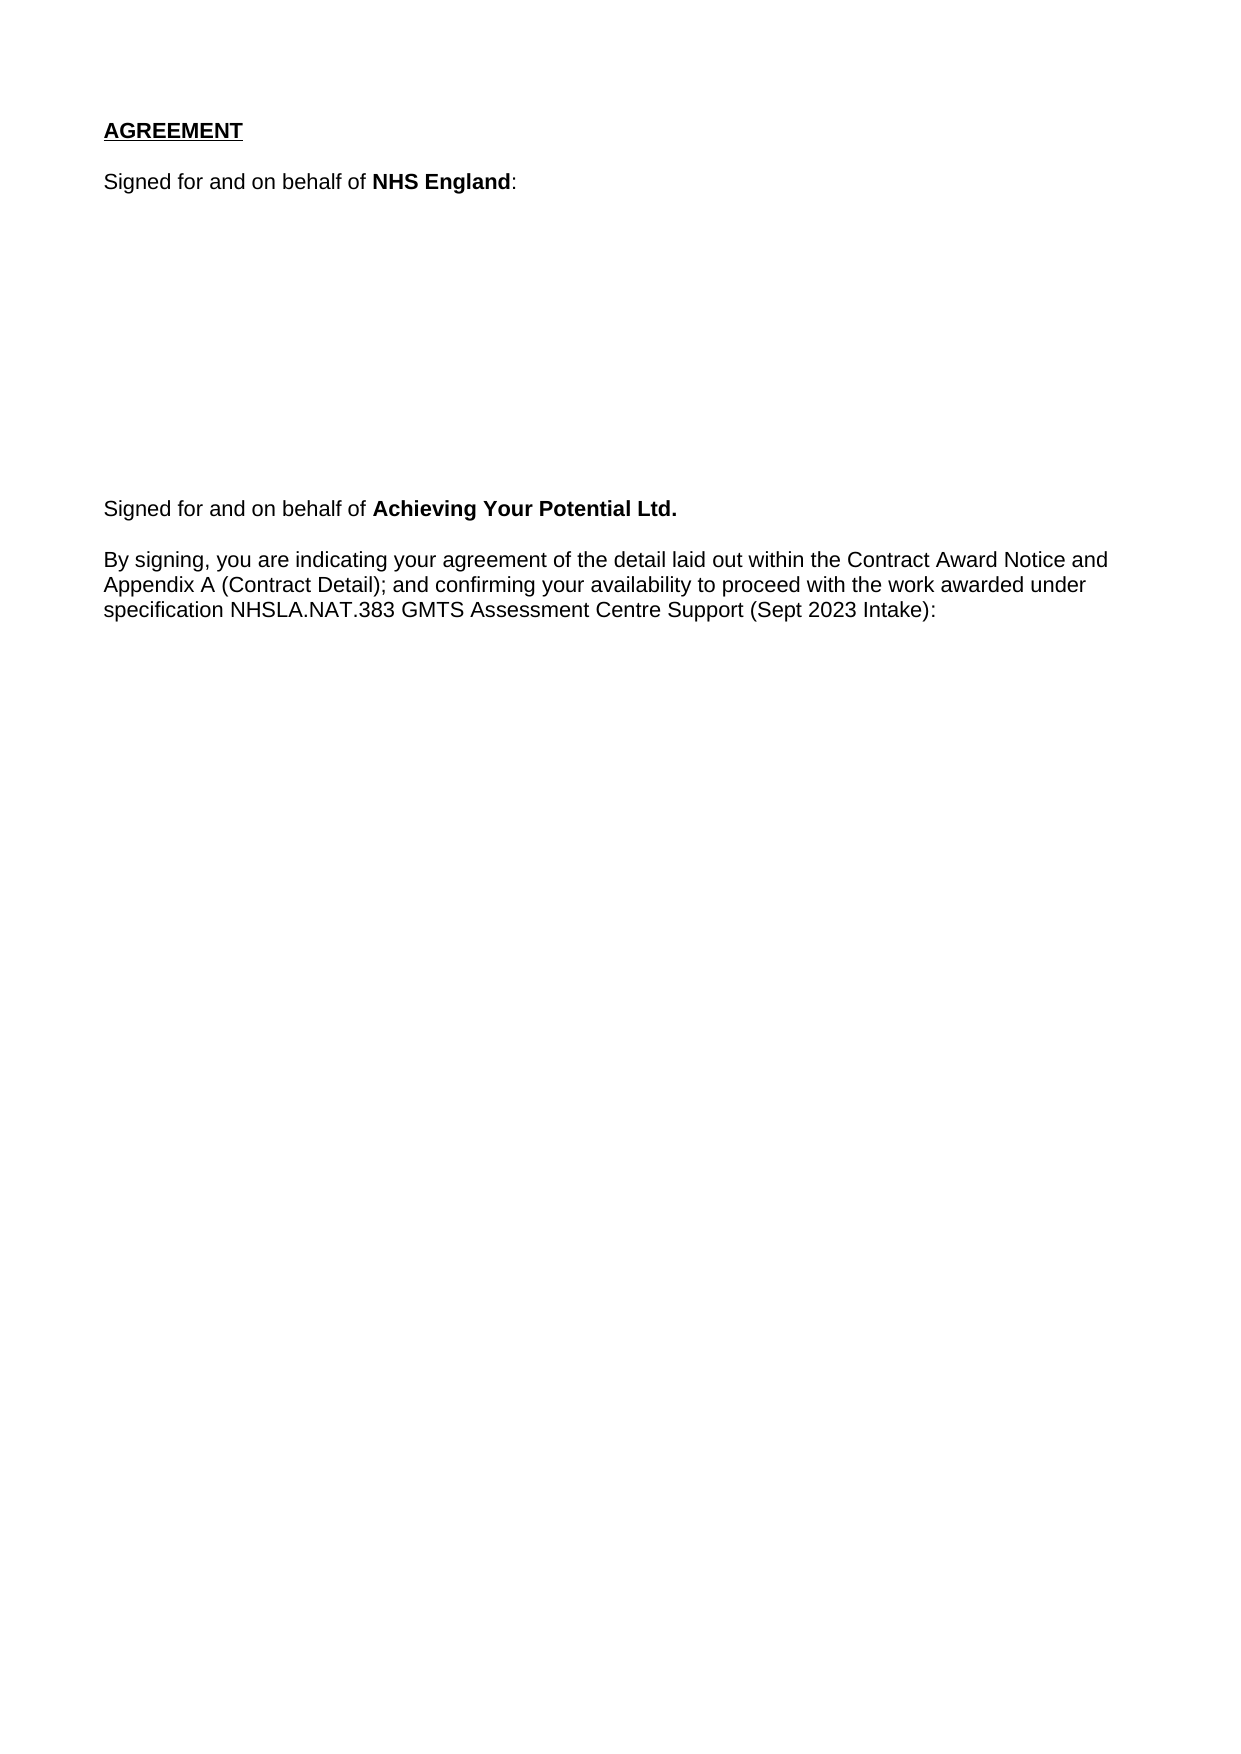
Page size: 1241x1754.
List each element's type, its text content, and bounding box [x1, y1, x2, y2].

text By signing, you are indicating your agreement of the detail laid out within the Contract Award Notice and Appendix A (Contract Detail); and confirming your availability to proceed with the work awarded under specification NHSLA.NAT.383 GMTS Assessment Centre Support (Sept 2023 Intake): [103, 547, 1132, 622]
text Signed for and on behalf of NHS England: [103, 168, 1132, 194]
text AGREEMENT [103, 118, 1132, 143]
text Signed for and on behalf of Achieving Your Potential Ltd. [103, 496, 1132, 521]
